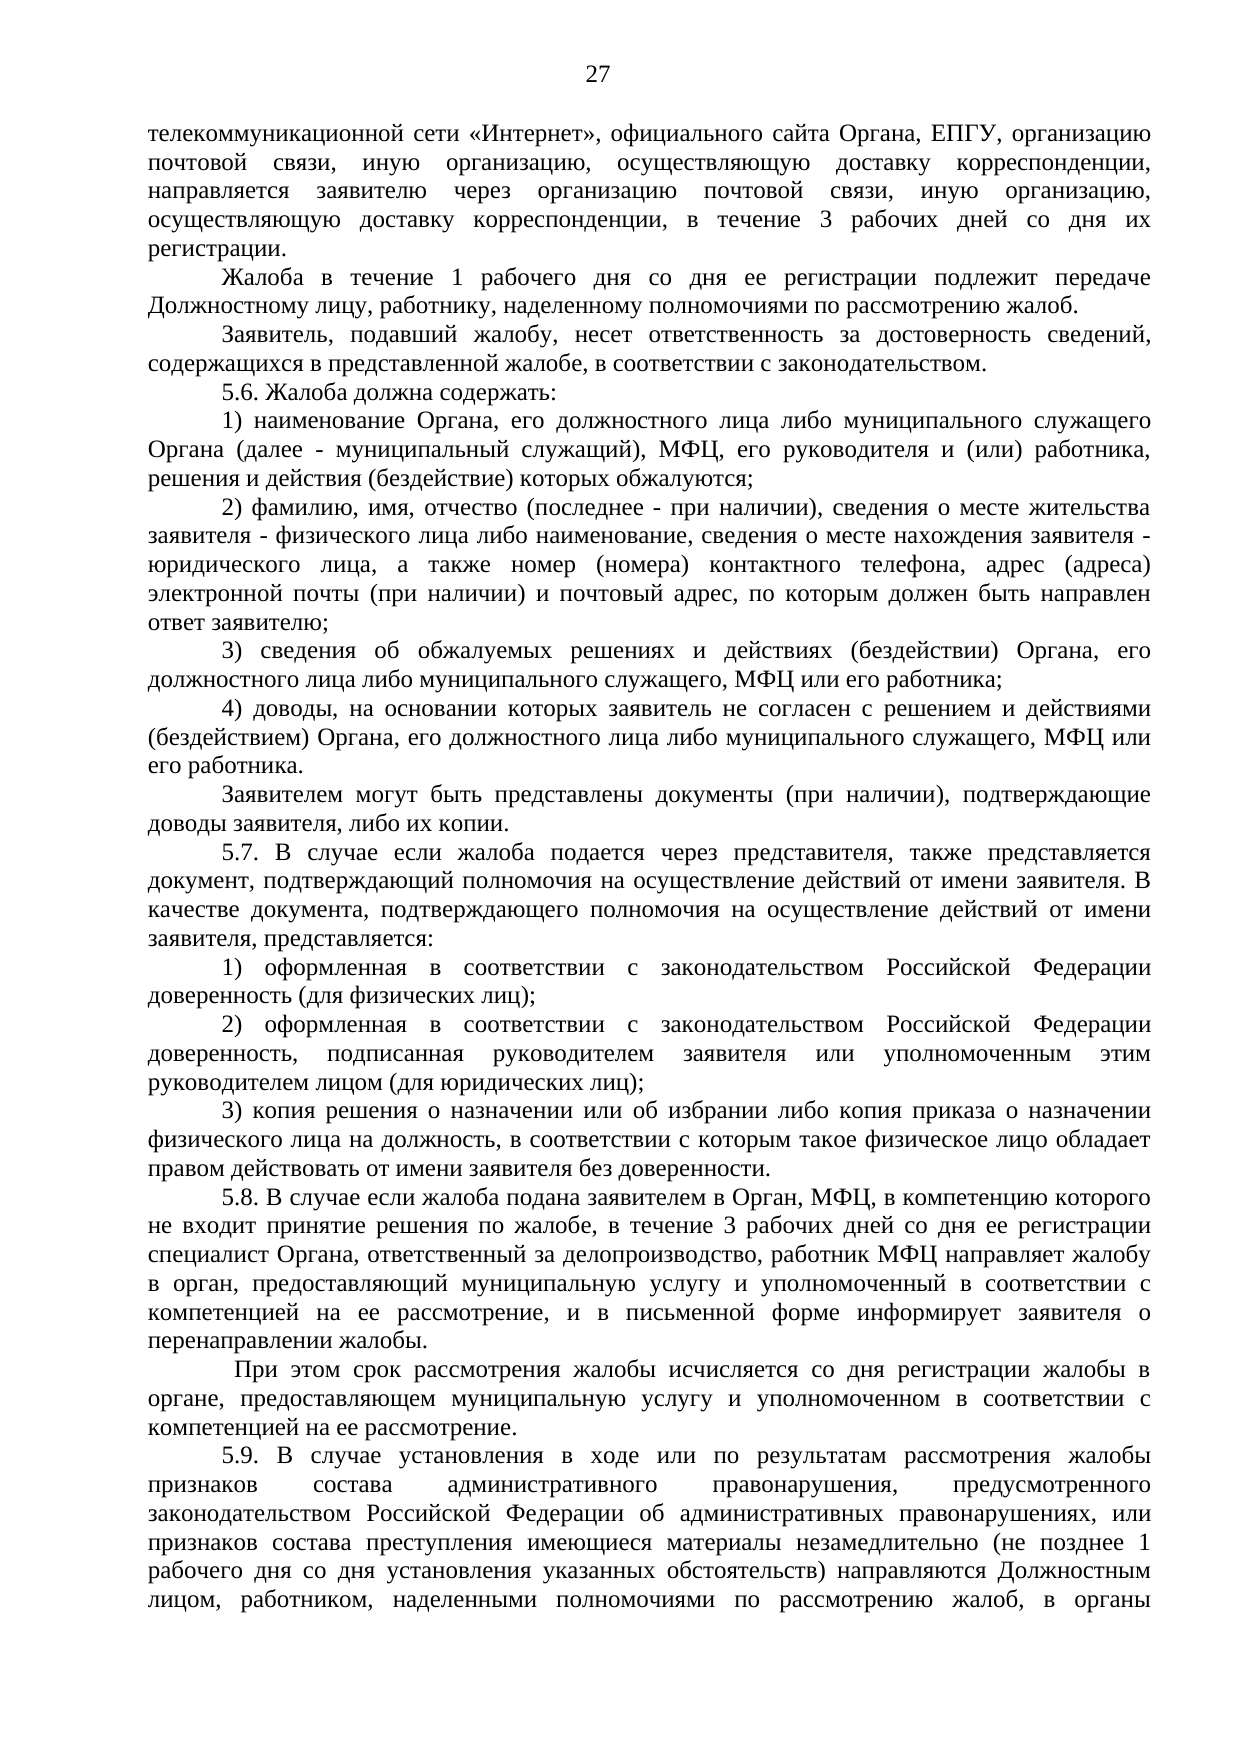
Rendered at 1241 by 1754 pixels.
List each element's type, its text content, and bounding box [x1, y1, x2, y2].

text При этом срок рассмотрения жалобы исчисляется со дня регистрации жалобы в органе, предоставляющем муниципальную услугу и уполномоченном в соответствии с компетенцией на ее рассмотрение. [148, 1354, 1152, 1441]
text 2) оформленная в соответствии с законодательством Российской Федерации доверенность, подписанная руководителем заявителя или уполномоченным этим руководителем лицом (для юридических лиц); [148, 1009, 1152, 1096]
text Жалоба в течение 1 рабочего дня со дня ее регистрации подлежит передаче Должностному лицу, работнику, наделенному полномочиями по рассмотрению жалоб. [148, 262, 1152, 319]
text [148, 118, 1152, 262]
text 5.6. Жалоба должна содержать: [148, 377, 1152, 406]
text 3) сведения об обжалуемых решениях и действиях (бездействии) Органа, его должностного лица либо муниципального служащего, МФЦ или его работника; [148, 636, 1152, 693]
text 2) фамилию, имя, отчество (последнее - при наличии), сведения о месте жительства заявителя - физического лица либо наименование, сведения о месте нахождения заявителя - юридического лица, а также номер (номера) контактного телефона, адрес (адреса) электронной почты (при наличии) и почтовый адрес, по которым должен быть направлен ответ заявителю; [148, 492, 1152, 636]
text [148, 1441, 1152, 1613]
text 1) оформленная в соответствии с законодательством Российской Федерации доверенность (для физических лиц); [148, 952, 1152, 1009]
text Заявителем могут быть представлены документы (при наличии), подтверждающие доводы заявителя, либо их копии. [148, 779, 1152, 837]
text 4) доводы, на основании которых заявитель не согласен с решением и действиями (бездействием) Органа, его должностного лица либо муниципального служащего, МФЦ или его работника. [148, 693, 1152, 779]
text 5.8. В случае если жалоба подана заявителем в Орган, МФЦ, в компетенцию которого не входит принятие решения по жалобе, в течение 3 рабочих дней со дня ее регистрации специалист Органа, ответственный за делопроизводство, работник МФЦ направляет жалобу в орган, предоставляющий муниципальную услугу и уполномоченный в соответствии с компетенцией на ее рассмотрение, и в письменной форме информирует заявителя о перенаправлении жалобы. [148, 1182, 1152, 1354]
text 5.7. В случае если жалоба подается через представителя, также представляется документ, подтверждающий полномочия на осуществление действий от имени заявителя. В качестве документа, подтверждающего полномочия на осуществление действий от имени заявителя, представляется: [148, 837, 1152, 952]
text 1) наименование Органа, его должностного лица либо муниципального служащего Органа (далее - муниципальный служащий), МФЦ, его руководителя и (или) работника, решения и действия (бездействие) которых обжалуются; [148, 406, 1152, 492]
text 3) копия решения о назначении или об избрании либо копия приказа о назначении физического лица на должность, в соответствии с которым такое физическое лицо обладает правом действовать от имени заявителя без доверенности. [148, 1096, 1152, 1182]
text Заявитель, подавший жалобу, несет ответственность за достоверность сведений, содержащихся в представленной жалобе, в соответствии с законодательством. [148, 319, 1152, 377]
